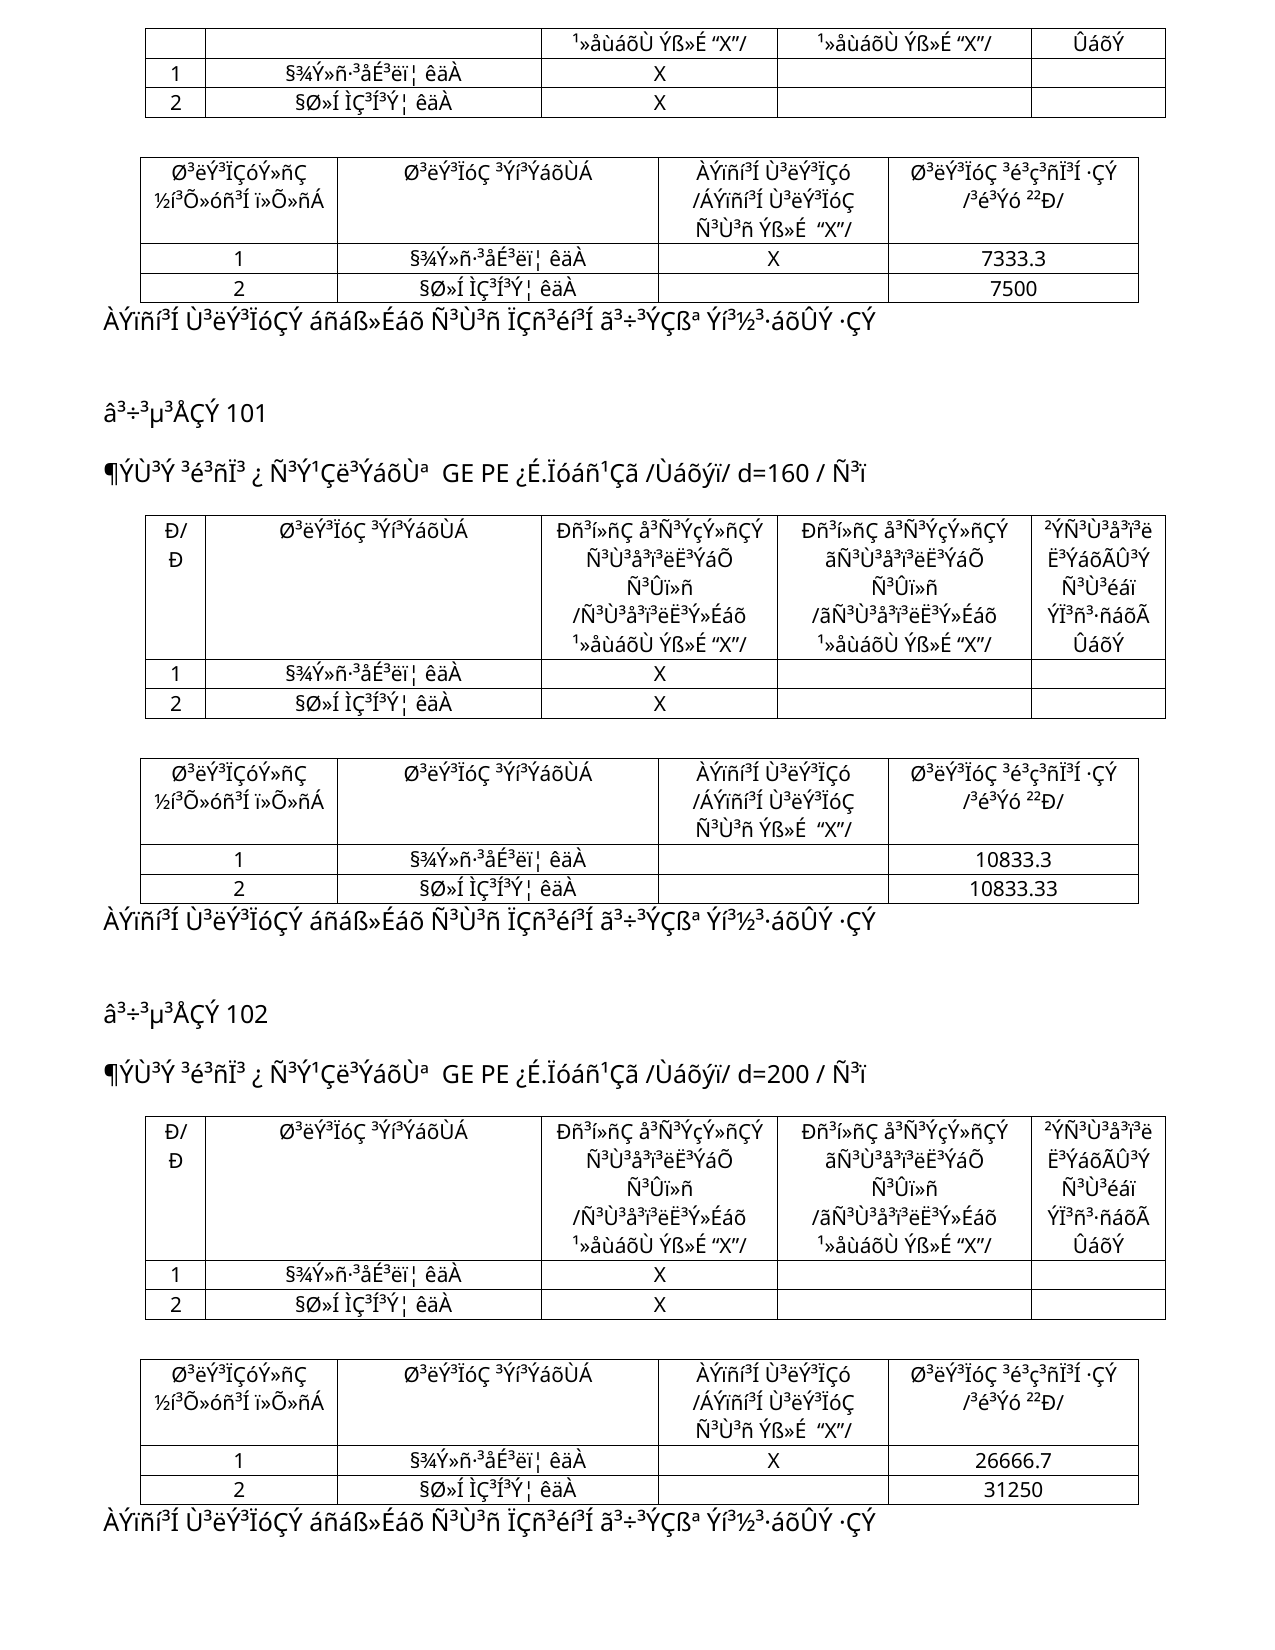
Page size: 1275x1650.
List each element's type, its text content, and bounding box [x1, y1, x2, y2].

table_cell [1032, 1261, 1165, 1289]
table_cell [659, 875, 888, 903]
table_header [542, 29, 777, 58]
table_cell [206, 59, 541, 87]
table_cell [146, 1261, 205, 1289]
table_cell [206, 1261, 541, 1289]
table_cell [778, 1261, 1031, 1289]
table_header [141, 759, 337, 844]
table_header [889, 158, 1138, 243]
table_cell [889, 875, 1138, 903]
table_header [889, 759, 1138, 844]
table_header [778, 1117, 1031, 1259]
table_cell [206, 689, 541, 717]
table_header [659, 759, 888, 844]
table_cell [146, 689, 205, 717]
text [103, 303, 1228, 337]
text â³÷³µ³ÅÇÝ 102 [103, 996, 1228, 1030]
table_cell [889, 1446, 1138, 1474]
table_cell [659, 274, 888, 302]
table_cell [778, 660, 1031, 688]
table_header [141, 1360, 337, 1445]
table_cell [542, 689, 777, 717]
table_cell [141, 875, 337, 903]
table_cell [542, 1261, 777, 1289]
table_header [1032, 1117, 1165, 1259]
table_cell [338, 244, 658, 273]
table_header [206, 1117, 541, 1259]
text ¶ÝÙ³Ý ³é³ñÏ³ ¿ Ñ³Ý¹Çë³ÝáõÙª GE PE ¿É.Ïóáñ¹Çã /Ùáõýï/ d=200 / Ñ³ï [103, 1056, 1228, 1090]
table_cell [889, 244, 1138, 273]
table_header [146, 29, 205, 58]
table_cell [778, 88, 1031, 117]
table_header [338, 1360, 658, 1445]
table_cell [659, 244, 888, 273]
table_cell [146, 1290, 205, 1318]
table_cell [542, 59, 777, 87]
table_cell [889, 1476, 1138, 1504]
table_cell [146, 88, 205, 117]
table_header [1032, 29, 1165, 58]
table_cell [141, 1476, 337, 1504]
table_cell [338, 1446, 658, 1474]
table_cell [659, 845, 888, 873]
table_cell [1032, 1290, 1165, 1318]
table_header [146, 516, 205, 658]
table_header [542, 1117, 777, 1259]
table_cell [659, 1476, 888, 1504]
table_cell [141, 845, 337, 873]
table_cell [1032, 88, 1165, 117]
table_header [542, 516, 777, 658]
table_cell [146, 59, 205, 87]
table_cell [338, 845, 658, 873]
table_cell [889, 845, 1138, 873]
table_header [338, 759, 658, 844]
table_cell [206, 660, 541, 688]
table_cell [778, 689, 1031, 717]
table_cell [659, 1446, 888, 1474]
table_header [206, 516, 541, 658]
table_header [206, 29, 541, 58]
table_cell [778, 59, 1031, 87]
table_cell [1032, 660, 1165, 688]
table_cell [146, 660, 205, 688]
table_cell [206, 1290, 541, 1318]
text ÀÝïñí³Í Ù³ëÝ³ÏóÇÝ áñáß»Éáõ Ñ³Ù³ñ ÏÇñ³éí³Í ã³÷³ÝÇßª Ýí³½³·áõÛÝ ·ÇÝ [103, 1505, 1228, 1539]
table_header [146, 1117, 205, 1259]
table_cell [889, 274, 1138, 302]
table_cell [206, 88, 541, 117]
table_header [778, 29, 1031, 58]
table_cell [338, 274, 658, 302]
text â³÷³µ³ÅÇÝ 101 [103, 395, 1228, 429]
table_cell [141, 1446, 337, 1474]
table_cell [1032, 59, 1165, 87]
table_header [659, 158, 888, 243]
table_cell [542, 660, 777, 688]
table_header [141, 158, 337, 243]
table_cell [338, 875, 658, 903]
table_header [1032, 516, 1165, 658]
text ÀÝïñí³Í Ù³ëÝ³ÏóÇÝ áñáß»Éáõ Ñ³Ù³ñ ÏÇñ³éí³Í ã³÷³ÝÇßª Ýí³½³·áõÛÝ ·ÇÝ [103, 904, 1228, 938]
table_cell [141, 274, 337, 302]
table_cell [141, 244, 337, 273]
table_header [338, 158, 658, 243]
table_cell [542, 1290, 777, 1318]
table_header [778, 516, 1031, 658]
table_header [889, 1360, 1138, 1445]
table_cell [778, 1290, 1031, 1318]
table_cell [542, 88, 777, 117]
text ¶ÝÙ³Ý ³é³ñÏ³ ¿ Ñ³Ý¹Çë³ÝáõÙª GE PE ¿É.Ïóáñ¹Çã /Ùáõýï/ d=160 / Ñ³ï [103, 455, 1228, 489]
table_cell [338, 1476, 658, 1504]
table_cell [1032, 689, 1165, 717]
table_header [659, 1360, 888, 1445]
